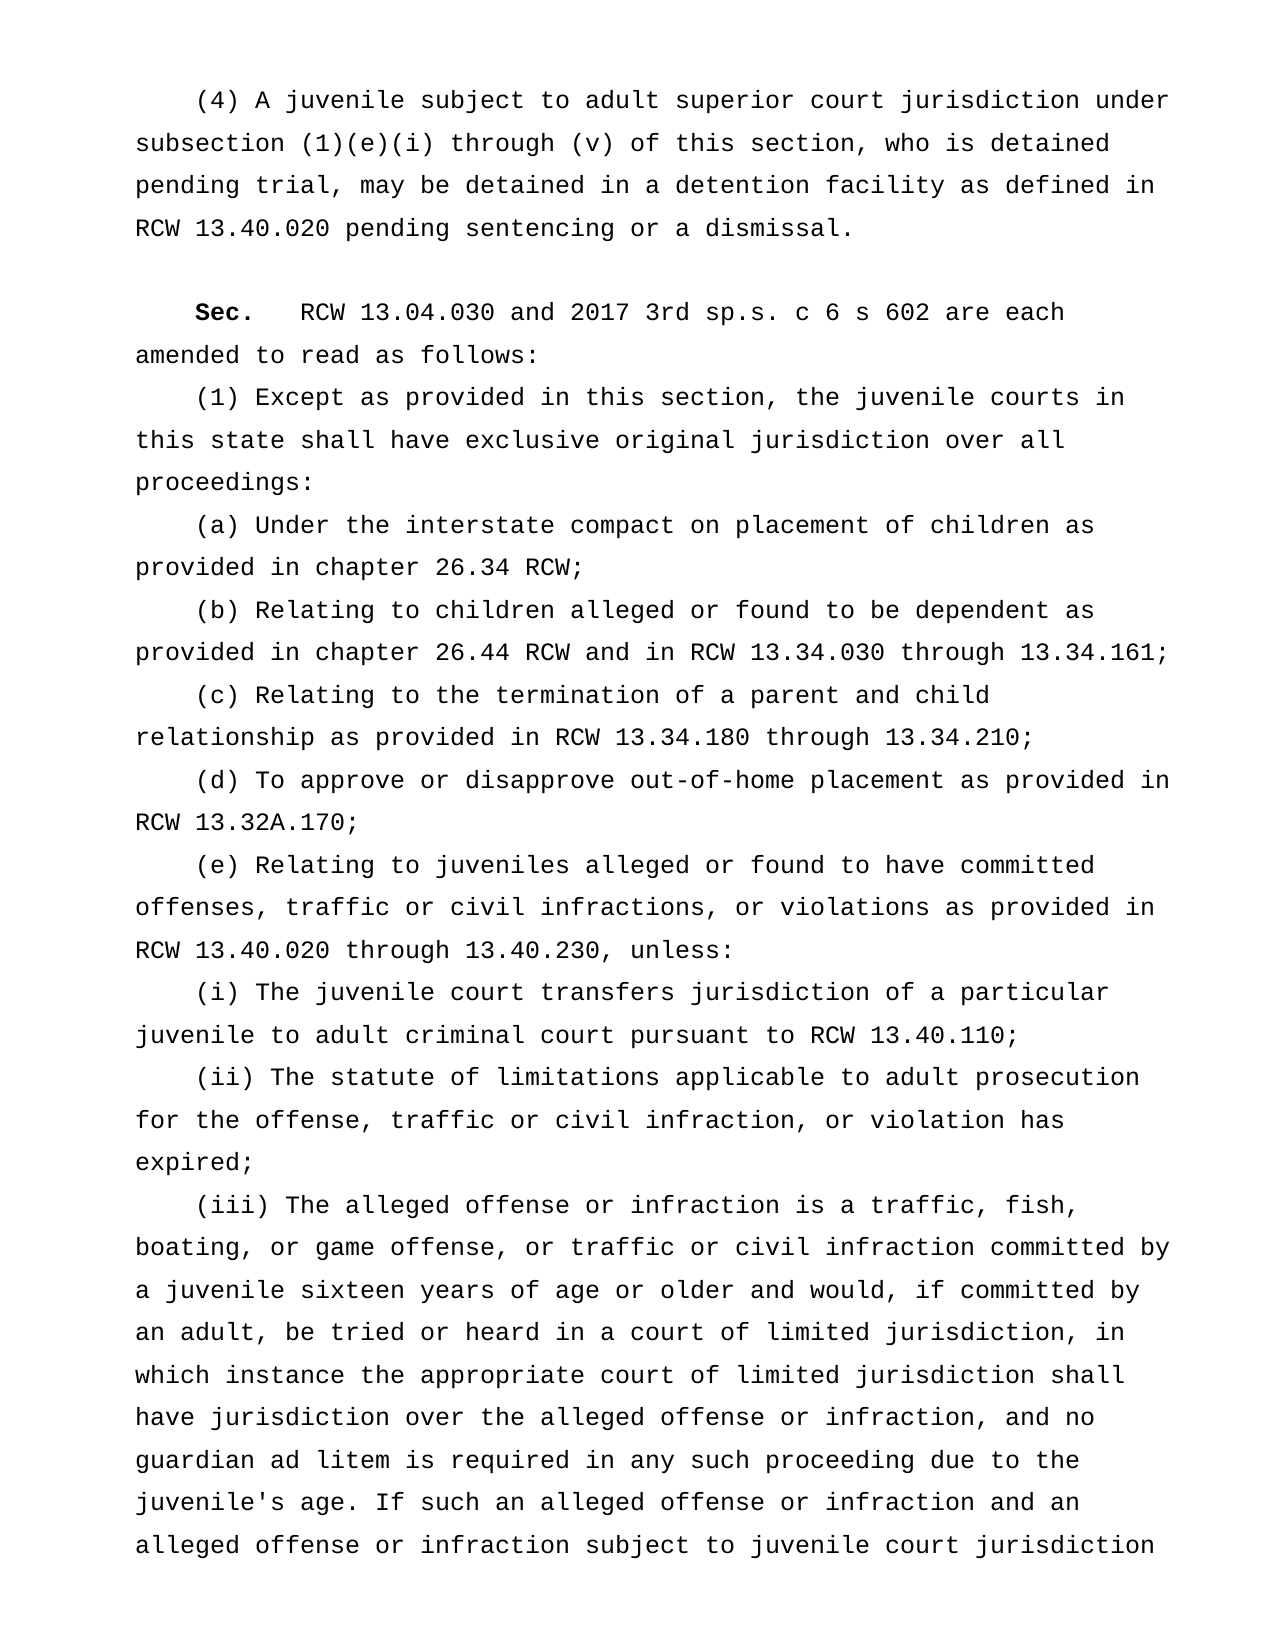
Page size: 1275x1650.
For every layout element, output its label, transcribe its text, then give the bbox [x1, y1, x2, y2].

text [135, 1179, 1170, 1562]
text (b) Relating to children alleged or found to be dependent as provided in chapter 26.44 RCW and in RCW 13.34.030 through 13.34.161; [135, 584, 1170, 669]
text (a) Under the interstate compact on placement of children as provided in chapter 26.34 RCW; [135, 499, 1170, 584]
text (ii) The statute of limitations applicable to adult prosecution for the offense, traffic or civil infraction, or violation has expired; [135, 1052, 1170, 1179]
text (1) Except as provided in this section, the juvenile courts in this state shall have exclusive original jurisdiction over all proceedings: [135, 372, 1170, 499]
text (d) To approve or disapprove out-of-home placement as provided in RCW 13.32A.170; [135, 754, 1170, 839]
text (4) A juvenile subject to adult superior court jurisdiction under subsection (1)(e)(i) through (v) of this section, who is detained pending trial, may be detained in a detention facility as defined in RCW 13.40.020 pending sentencing or a dismissal. [135, 75, 1170, 245]
text (c) Relating to the termination of a parent and child relationship as provided in RCW 13.34.180 through 13.34.210; [135, 669, 1170, 754]
text (e) Relating to juveniles alleged or found to have committed offenses, traffic or civil infractions, or violations as provided in RCW 13.40.020 through 13.40.230, unless: [135, 839, 1170, 967]
text (i) The juvenile court transfers jurisdiction of a particular juvenile to adult criminal court pursuant to RCW 13.40.110; [135, 967, 1170, 1052]
text Sec. RCW 13.04.030 and 2017 3rd sp.s. c 6 s 602 are each amended to read as follows: [135, 287, 1170, 372]
